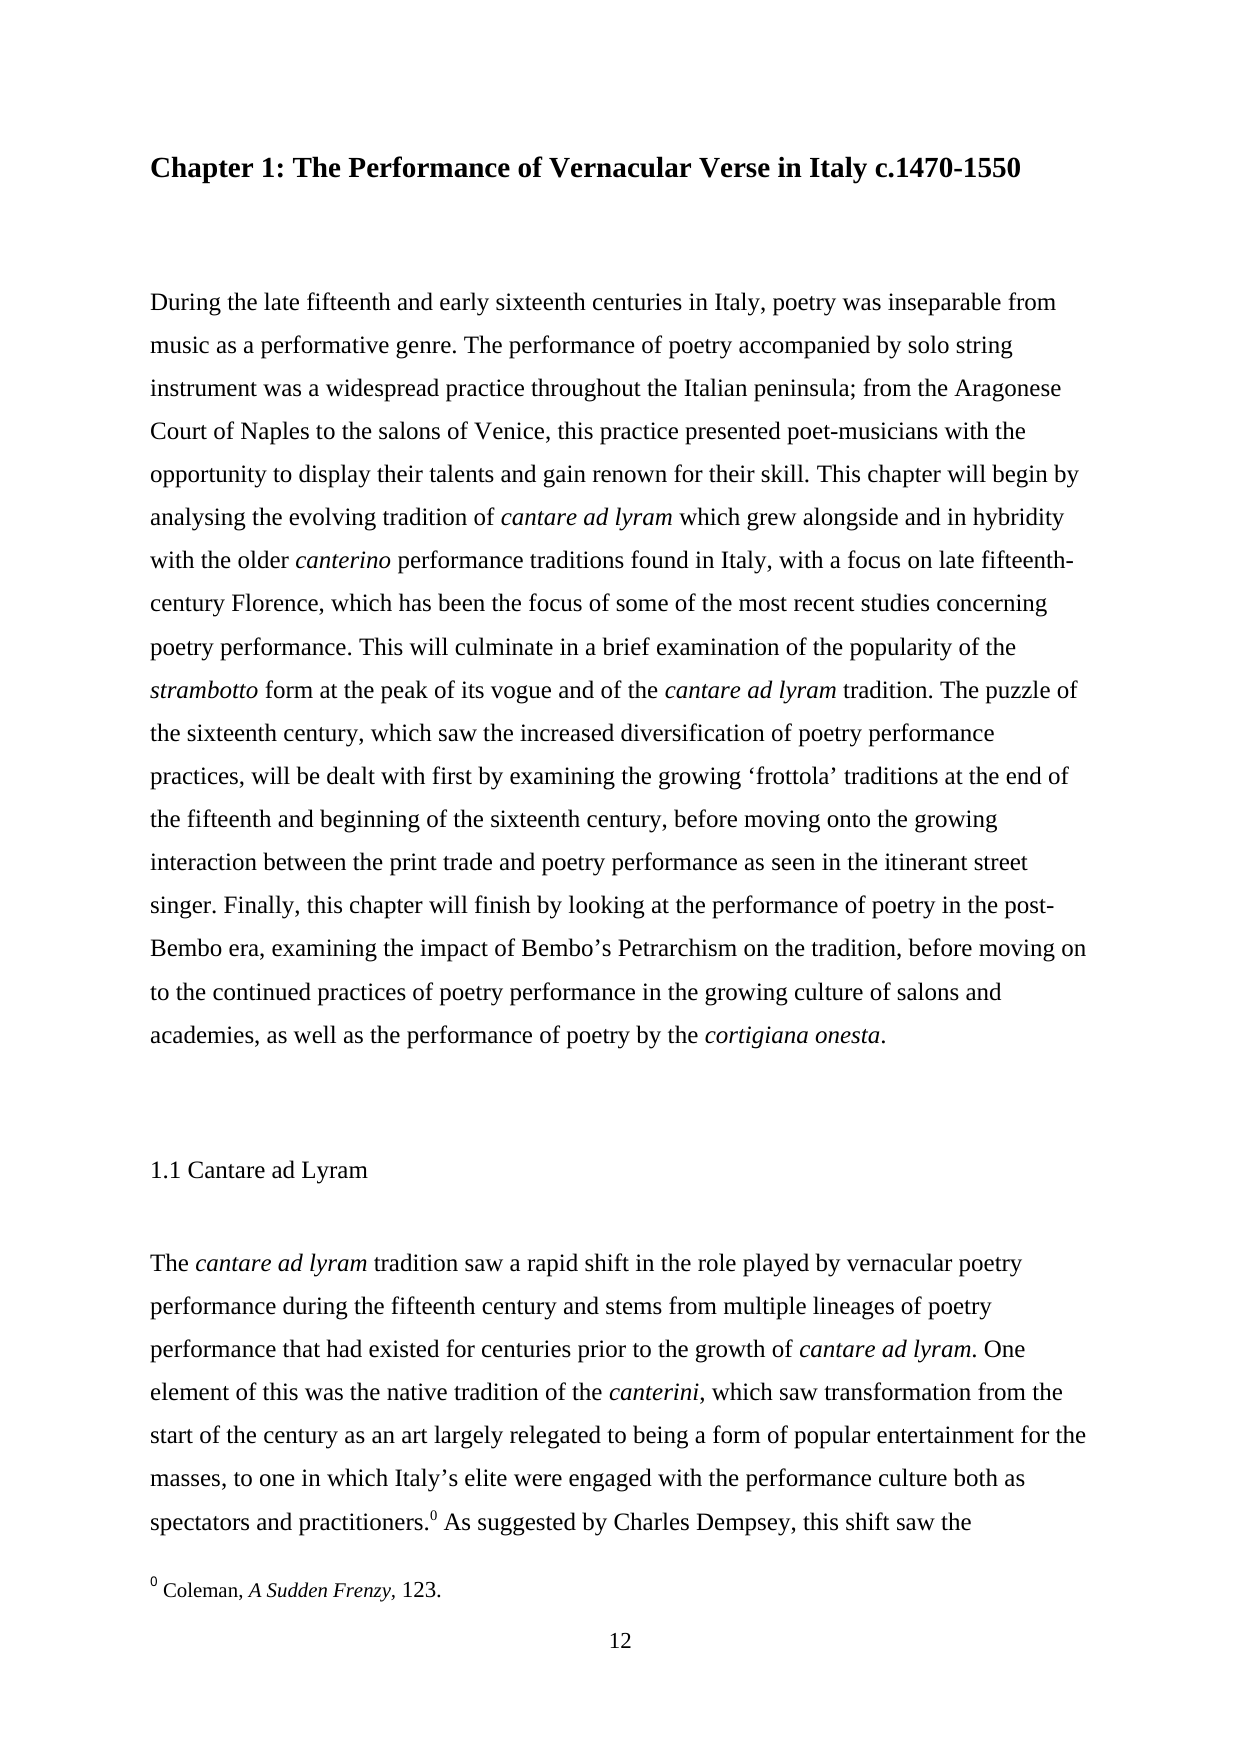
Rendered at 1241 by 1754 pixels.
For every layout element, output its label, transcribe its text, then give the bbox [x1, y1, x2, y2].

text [150, 1248, 1090, 1535]
text During the late fifteenth and early sixteenth centuries in Italy, poetry was inseparable from music as a performative genre. The performance of poetry accompanied by solo string instrument was a widespread practice throughout the Italian peninsula; from the Aragonese Court of Naples to the salons of Venice, this practice presented poet-musicians with the opportunity to display their talents and gain renown for their skill. This chapter will begin by analysing the evolving tradition of cantare ad lyram which grew alongside and in hybridity with the older canterino performance traditions found in Italy, with a focus on late fifteenth-century Florence, which has been the focus of some of the most recent studies concerning poetry performance. This will culminate in a brief examination of the popularity of the strambotto form at the peak of its vogue and of the cantare ad lyram tradition. The puzzle of the sixteenth century, which saw the increased diversification of poetry performance practices, will be dealt with first by examining the growing ‘frottola’ traditions at the end of the fifteenth and beginning of the sixteenth century, before moving onto the growing interaction between the print trade and poetry performance as seen in the itinerant street singer. Finally, this chapter will finish by looking at the performance of poetry in the post-Bembo era, examining the impact of Bembo’s Petrarchism on the tradition, before moving on to the continued practices of poetry performance in the growing culture of salons and academies, as well as the performance of poetry by the cortigiana onesta. [150, 287, 1090, 1048]
text 1.1 Cantare ad Lyram [150, 1155, 1090, 1184]
text Chapter 1: The Performance of Vernacular Verse in Italy c.1470-1550 [150, 150, 1090, 183]
